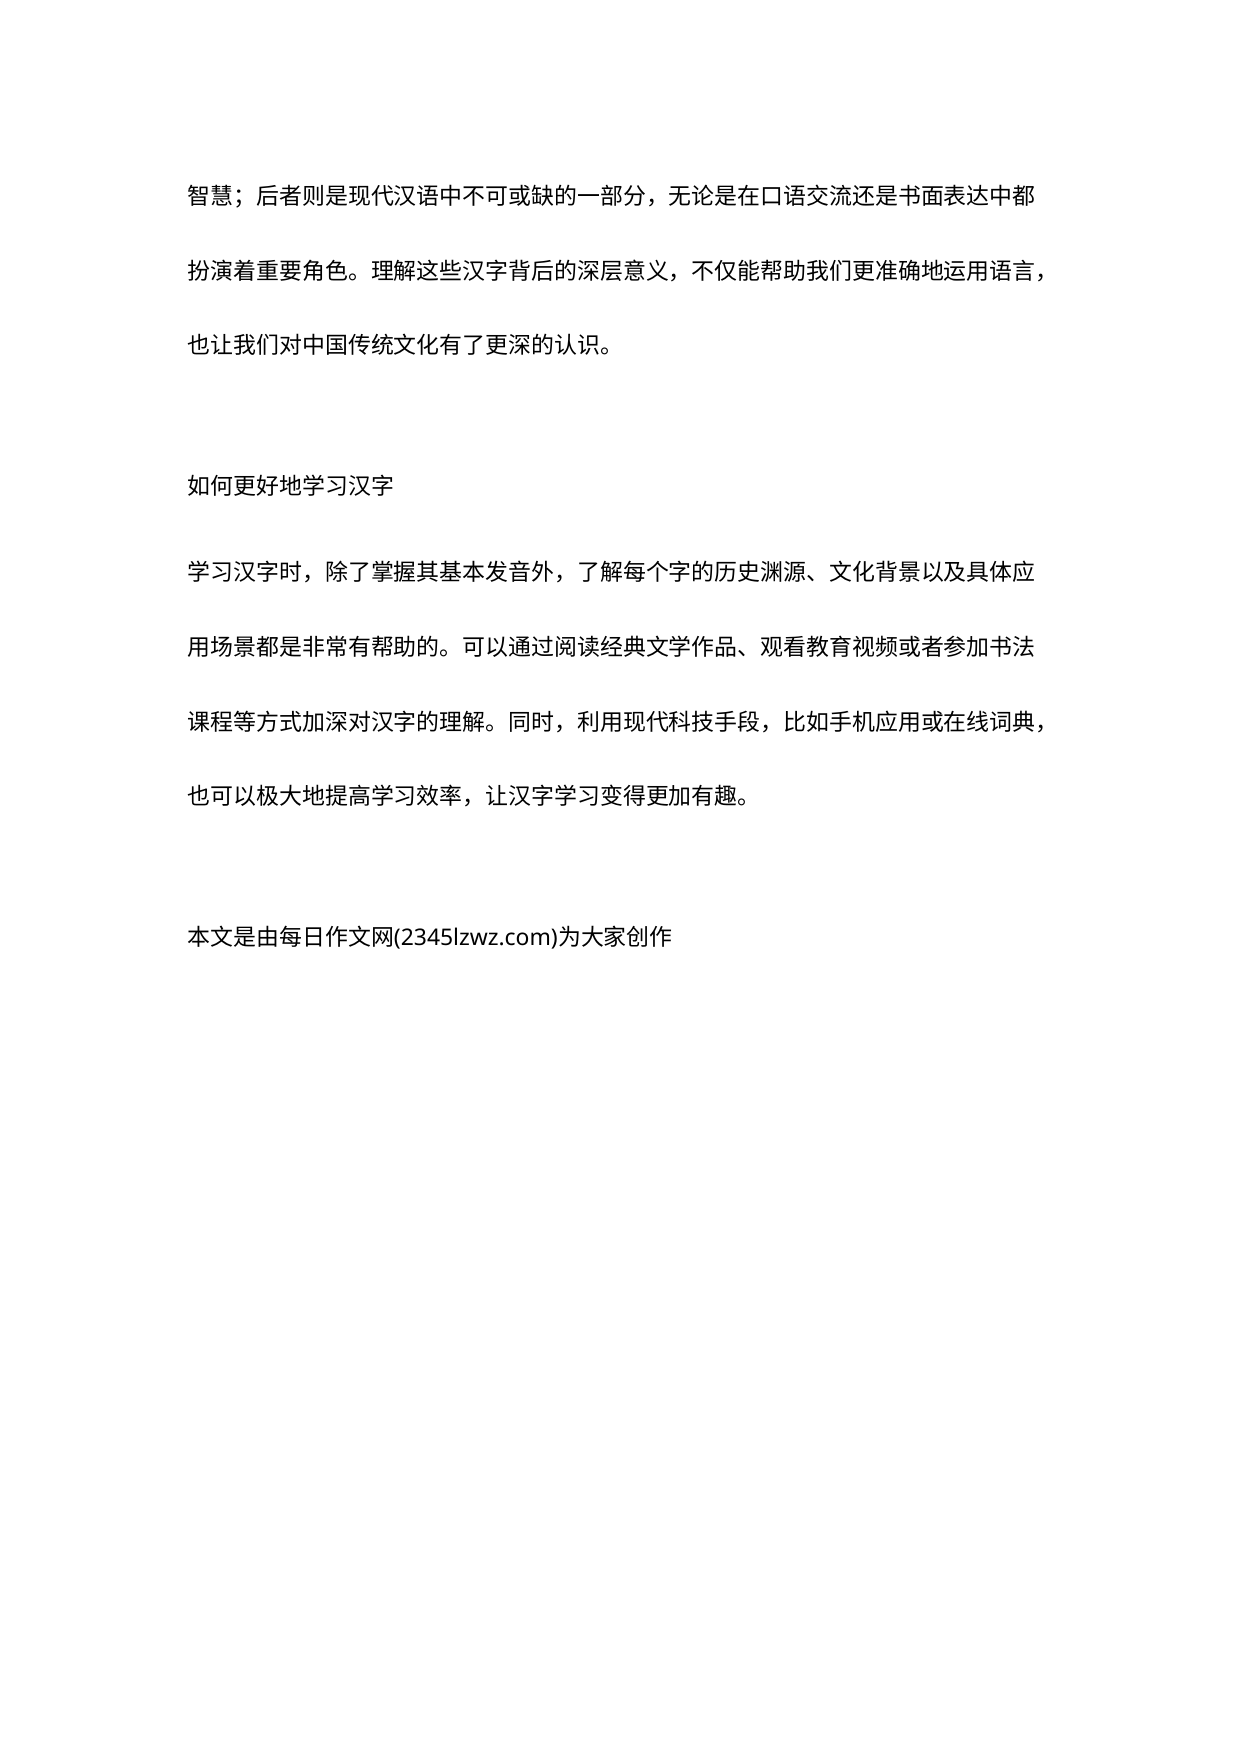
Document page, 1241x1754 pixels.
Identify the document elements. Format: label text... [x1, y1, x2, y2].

text 本文是由每日作文网(2345lzwz.com)为大家创作 [187, 903, 1053, 968]
text 学习汉字时，除了掌握其基本发音外，了解每个字的历史渊源、文化背景以及具体应用场景都是非常有帮助的。可以通过阅读经典文学作品、观看教育视频或者参加书法课程等方式加深对汉字的理解。同时，利用现代科技手段，比如手机应用或在线词典，也可以极大地提高学习效率，让汉字学习变得更加有趣。 [187, 538, 1053, 827]
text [187, 162, 1053, 376]
text 如何更好地学习汉字 [187, 452, 1053, 517]
